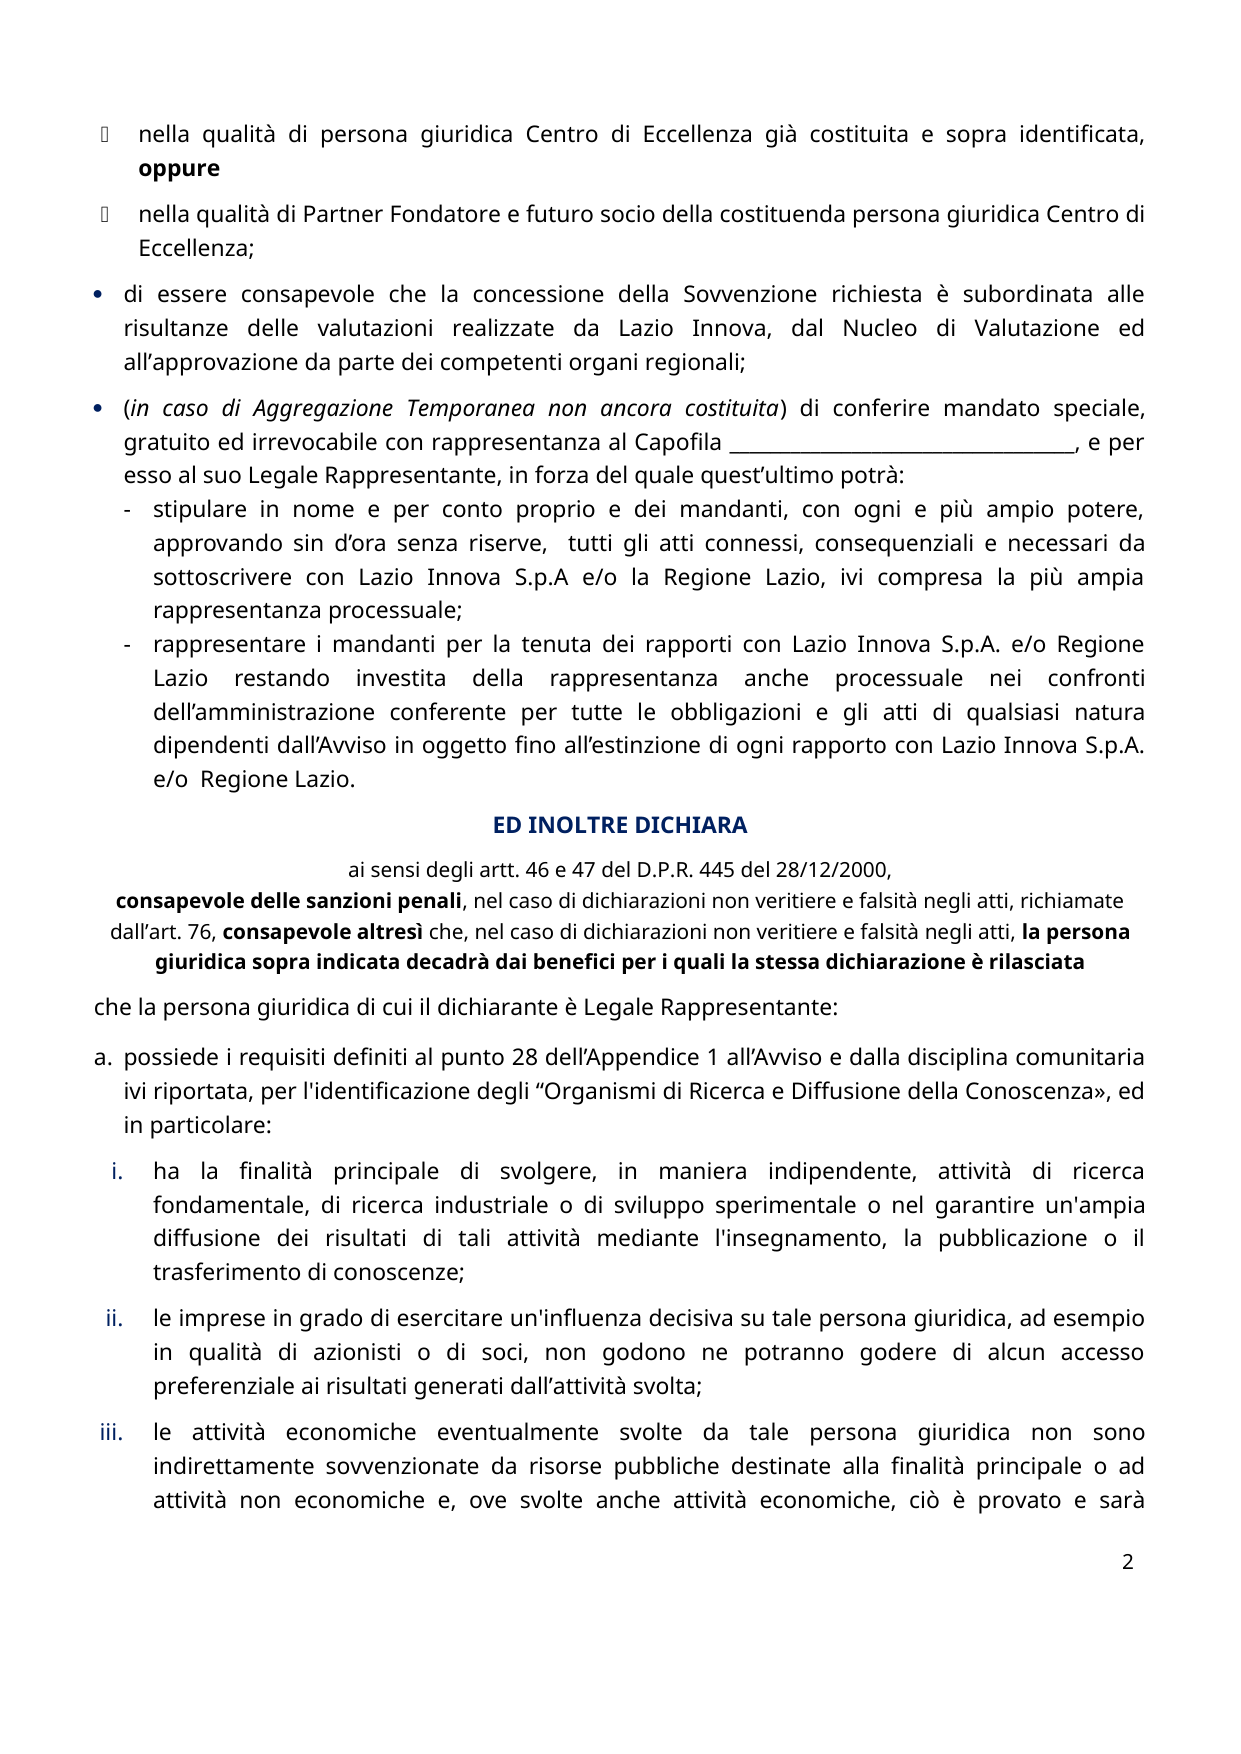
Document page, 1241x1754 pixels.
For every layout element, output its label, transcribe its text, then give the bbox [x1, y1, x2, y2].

list (in caso di Aggregazione Temporanea non ancora costituita) di conferire mandato speciale, gratuito ed irrevocabile con rappresentanza al Capofila __________________________________, e per esso al suo Legale Rappresentante, in forza del quale quest’ultimo potrà: [94, 392, 1146, 491]
text ai sensi degli artt. 46 e 47 del D.P.R. 445 del 28/12/2000, [94, 856, 1146, 884]
list rappresentare i mandanti per la tenuta dei rapporti con Lazio Innova S.p.A. e/o Regione Lazio restando investita della rappresentanza anche processuale nei confronti dell’amministrazione conferente per tutte le obbligazioni e gli atti di qualsiasi natura dipendenti dall’Avviso in oggetto fino all’estinzione di ogni rapporto con Lazio Innova S.p.A. e/o Regione Lazio. [123, 628, 1146, 794]
list nella qualità di persona giuridica Centro di Eccellenza già costituita e sopra identificata, oppure [101, 118, 1146, 183]
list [123, 1416, 1146, 1515]
text ED INOLTRE DICHIARA [94, 809, 1146, 841]
list ha la finalità principale di svolgere, in maniera indipendente, attività di ricerca fondamentale, di ricerca industriale o di sviluppo sperimentale o nel garantire un'ampia diffusione dei risultati di tali attività mediante l'insegnamento, la pubblicazione o il trasferimento di conoscenze; [123, 1155, 1146, 1287]
list stipulare in nome e per conto proprio e dei mandanti, con ogni e più ampio potere, approvando sin d’ora senza riserve, tutti gli atti connessi, consequenziali e necessari da sottoscrivere con Lazio Innova S.p.A e/o la Regione Lazio, ivi compresa la più ampia rappresentanza processuale; [123, 493, 1146, 626]
list possiede i requisiti definiti al punto 28 dell’Appendice 1 all’Avviso e dalla disciplina comunitaria ivi riportata, per l'identificazione degli “Organismi di Ricerca e Diffusione della Conoscenza», ed in particolare: [94, 1041, 1146, 1140]
list le imprese in grado di esercitare un'influenza decisiva su tale persona giuridica, ad esempio in qualità di azionisti o di soci, non godono ne potranno godere di alcun accesso preferenziale ai risultati generati dall’attività svolta; [123, 1302, 1146, 1401]
list nella qualità di Partner Fondatore e futuro socio della costituenda persona giuridica Centro di Eccellenza; [101, 198, 1146, 263]
text consapevole delle sanzioni penali, nel caso di dichiarazioni non veritiere e falsità negli atti, richiamate dall’art. 76, consapevole altresì che, nel caso di dichiarazioni non veritiere e falsità negli atti, la persona giuridica sopra indicata decadrà dai benefici per i quali la stessa dichiarazione è rilasciata [94, 886, 1146, 976]
text che la persona giuridica di cui il dichiarante è Legale Rappresentante: [94, 991, 1146, 1022]
list di essere consapevole che la concessione della Sovvenzione richiesta è subordinata alle risultanze delle valutazioni realizzate da Lazio Innova, dal Nucleo di Valutazione ed all’approvazione da parte dei competenti organi regionali; [94, 278, 1146, 377]
